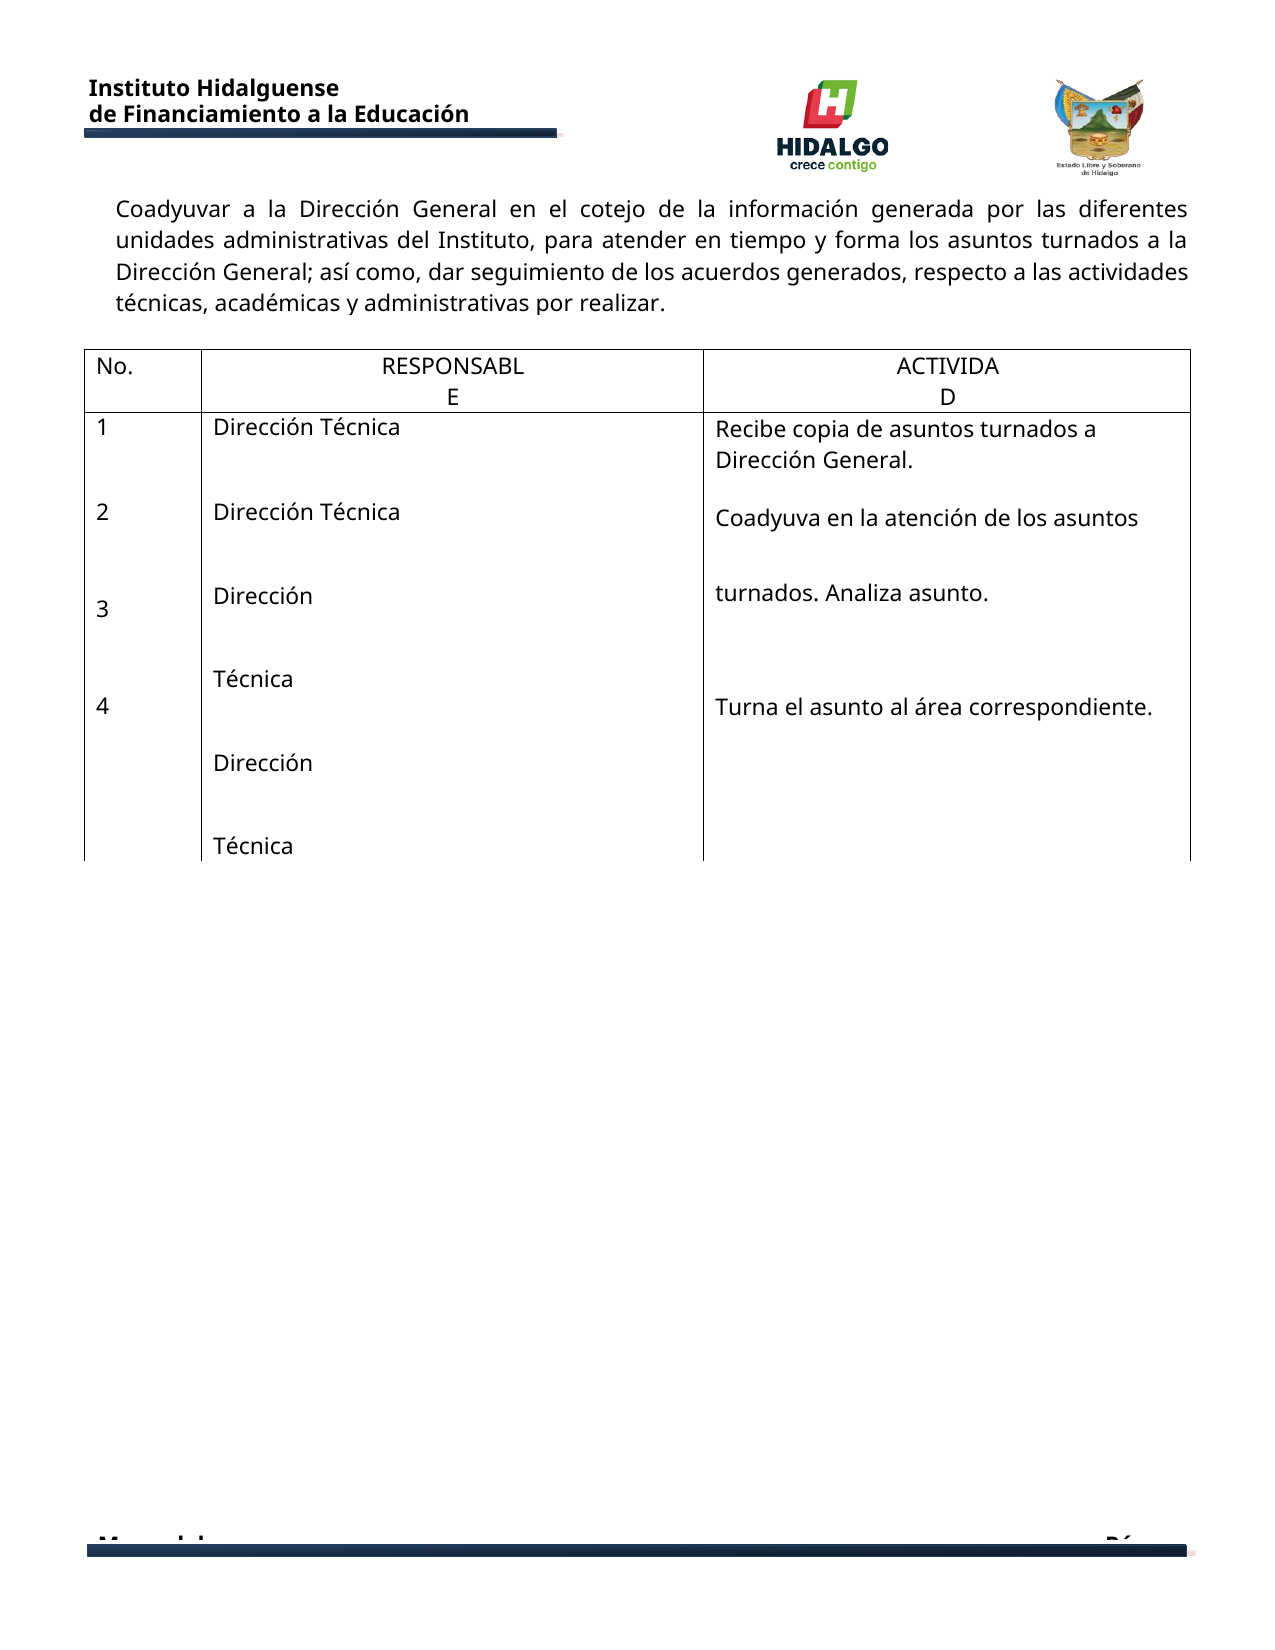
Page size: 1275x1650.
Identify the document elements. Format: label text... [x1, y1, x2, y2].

table_cell Dirección Técnica [202, 413, 703, 484]
table_cell 1 [85, 413, 201, 484]
table_cell Coadyuva en la atención de los asuntos turnados. Analiza asunto. Turna el asunto al área correspondiente. [704, 484, 1190, 861]
picture [776, 78, 889, 174]
table_header RESPONSABLE [202, 350, 703, 412]
table_header No. [85, 350, 201, 412]
table_cell 2 3 4 [85, 484, 201, 861]
table_header ACTIVIDAD [704, 350, 1190, 412]
picture [86, 130, 555, 136]
table_cell Recibe copia de asuntos turnados a Dirección General. [704, 413, 1190, 484]
table_cell Dirección Técnica Dirección Técnica Dirección Técnica [202, 484, 703, 861]
picture [1054, 79, 1144, 176]
picture [88, 1546, 1186, 1556]
